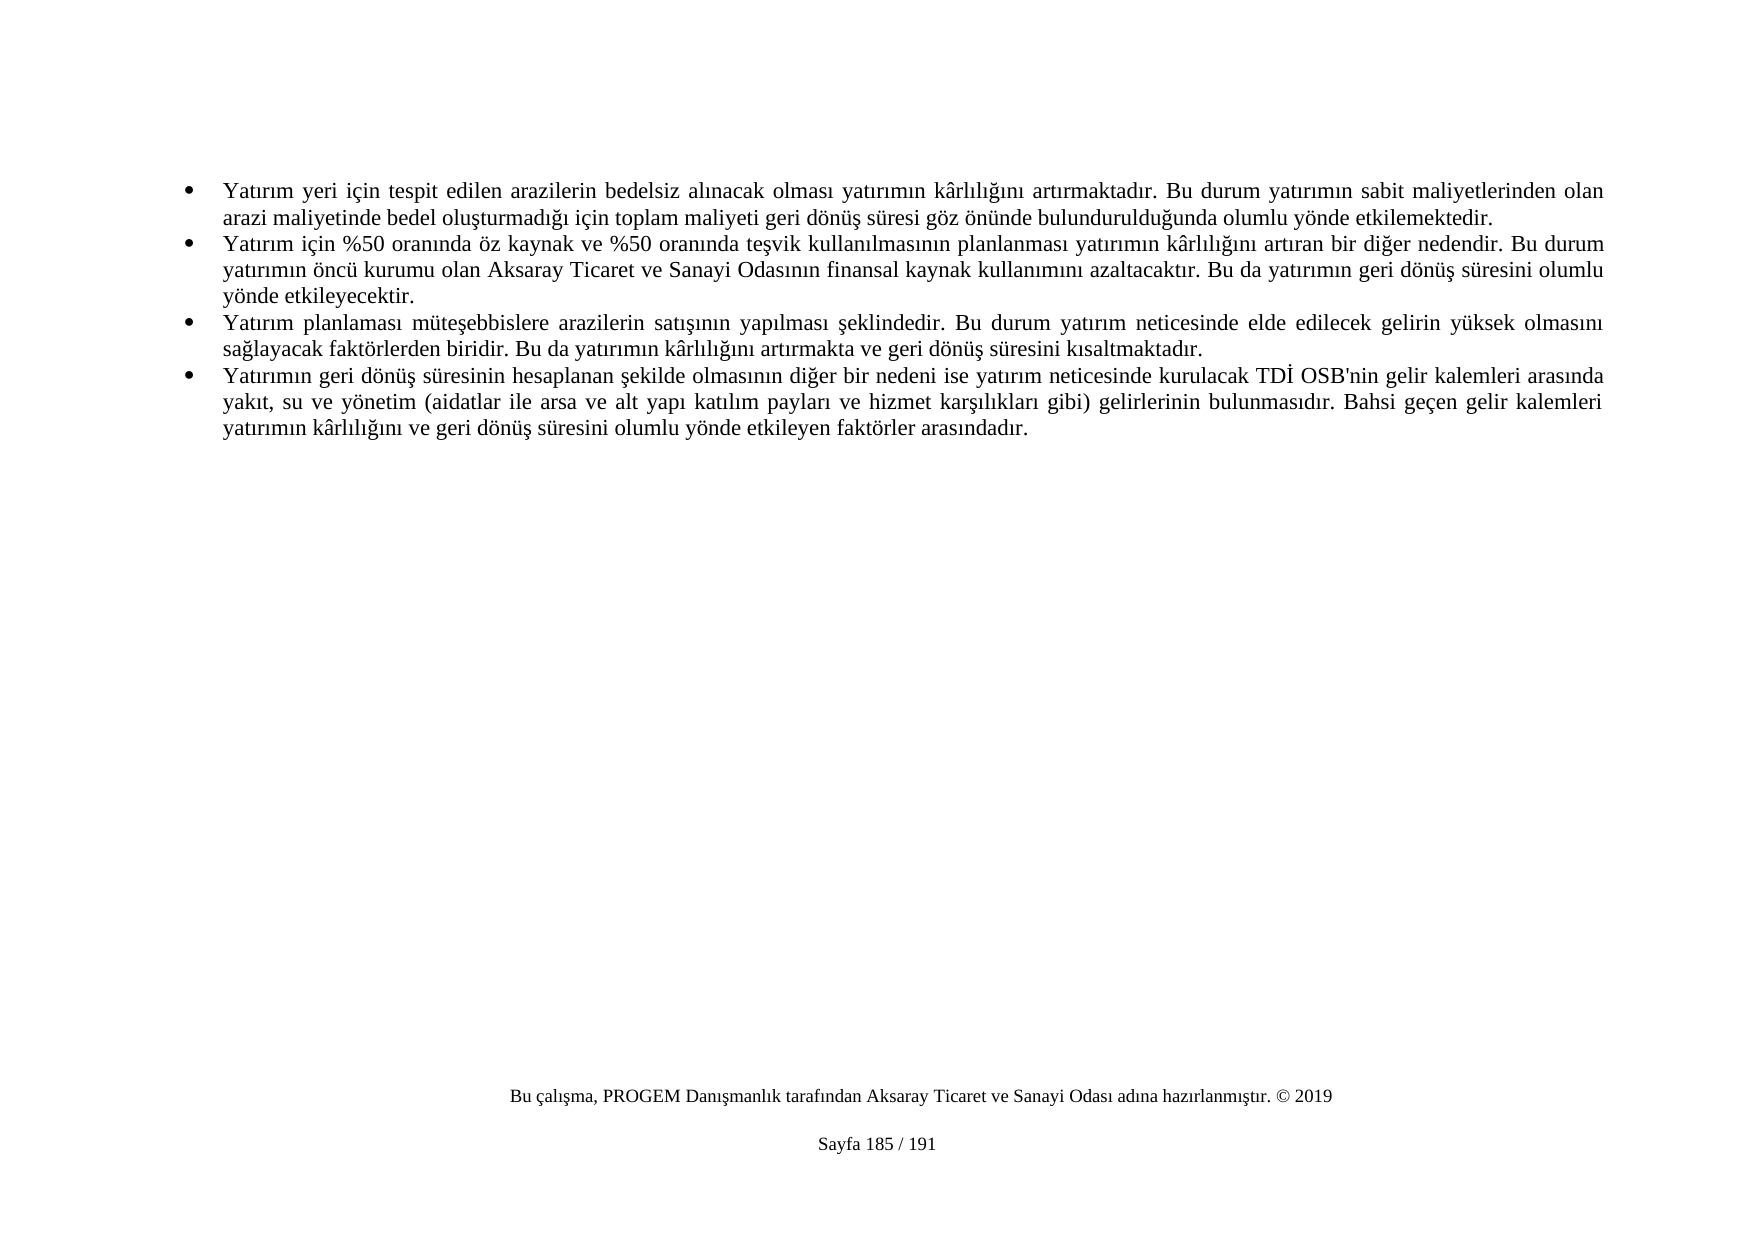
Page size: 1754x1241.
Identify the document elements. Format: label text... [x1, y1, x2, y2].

list Yatırımın geri dönüş süresinin hesaplanan şekilde olmasının diğer bir nedeni ise yatırım neticesinde kurulacak TDİ OSB'nin gelir kalemleri arasında yakıt, su ve yönetim (aidatlar ile arsa ve alt yapı katılım payları ve hizmet karşılıkları gibi) gelirlerinin bulunmasıdır. Bahsi geçen gelir kalemleri yatırımın kârlılığını ve geri dönüş süresini olumlu yönde etkileyen faktörler arasındadır. [185, 362, 1606, 441]
list Yatırım için %50 oranında öz kaynak ve %50 oranında teşvik kullanılmasının planlanması yatırımın kârlılığını artıran bir diğer nedendir. Bu durum yatırımın öncü kurumu olan Aksaray Ticaret ve Sanayi Odasının finansal kaynak kullanımını azaltacaktır. Bu da yatırımın geri dönüş süresini olumlu yönde etkileyecektir. [185, 230, 1606, 309]
list Yatırım planlaması müteşebbislere arazilerin satışının yapılması şeklindedir. Bu durum yatırım neticesinde elde edilecek gelirin yüksek olmasını sağlayacak faktörlerden biridir. Bu da yatırımın kârlılığını artırmakta ve geri dönüş süresini kısaltmaktadır. [185, 309, 1606, 362]
list Yatırım yeri için tespit edilen arazilerin bedelsiz alınacak olması yatırımın kârlılığını artırmaktadır. Bu durum yatırımın sabit maliyetlerinden olan arazi maliyetinde bedel oluşturmadığı için toplam maliyeti geri dönüş süresi göz önünde bulundurulduğunda olumlu yönde etkilemektedir. [185, 177, 1606, 230]
